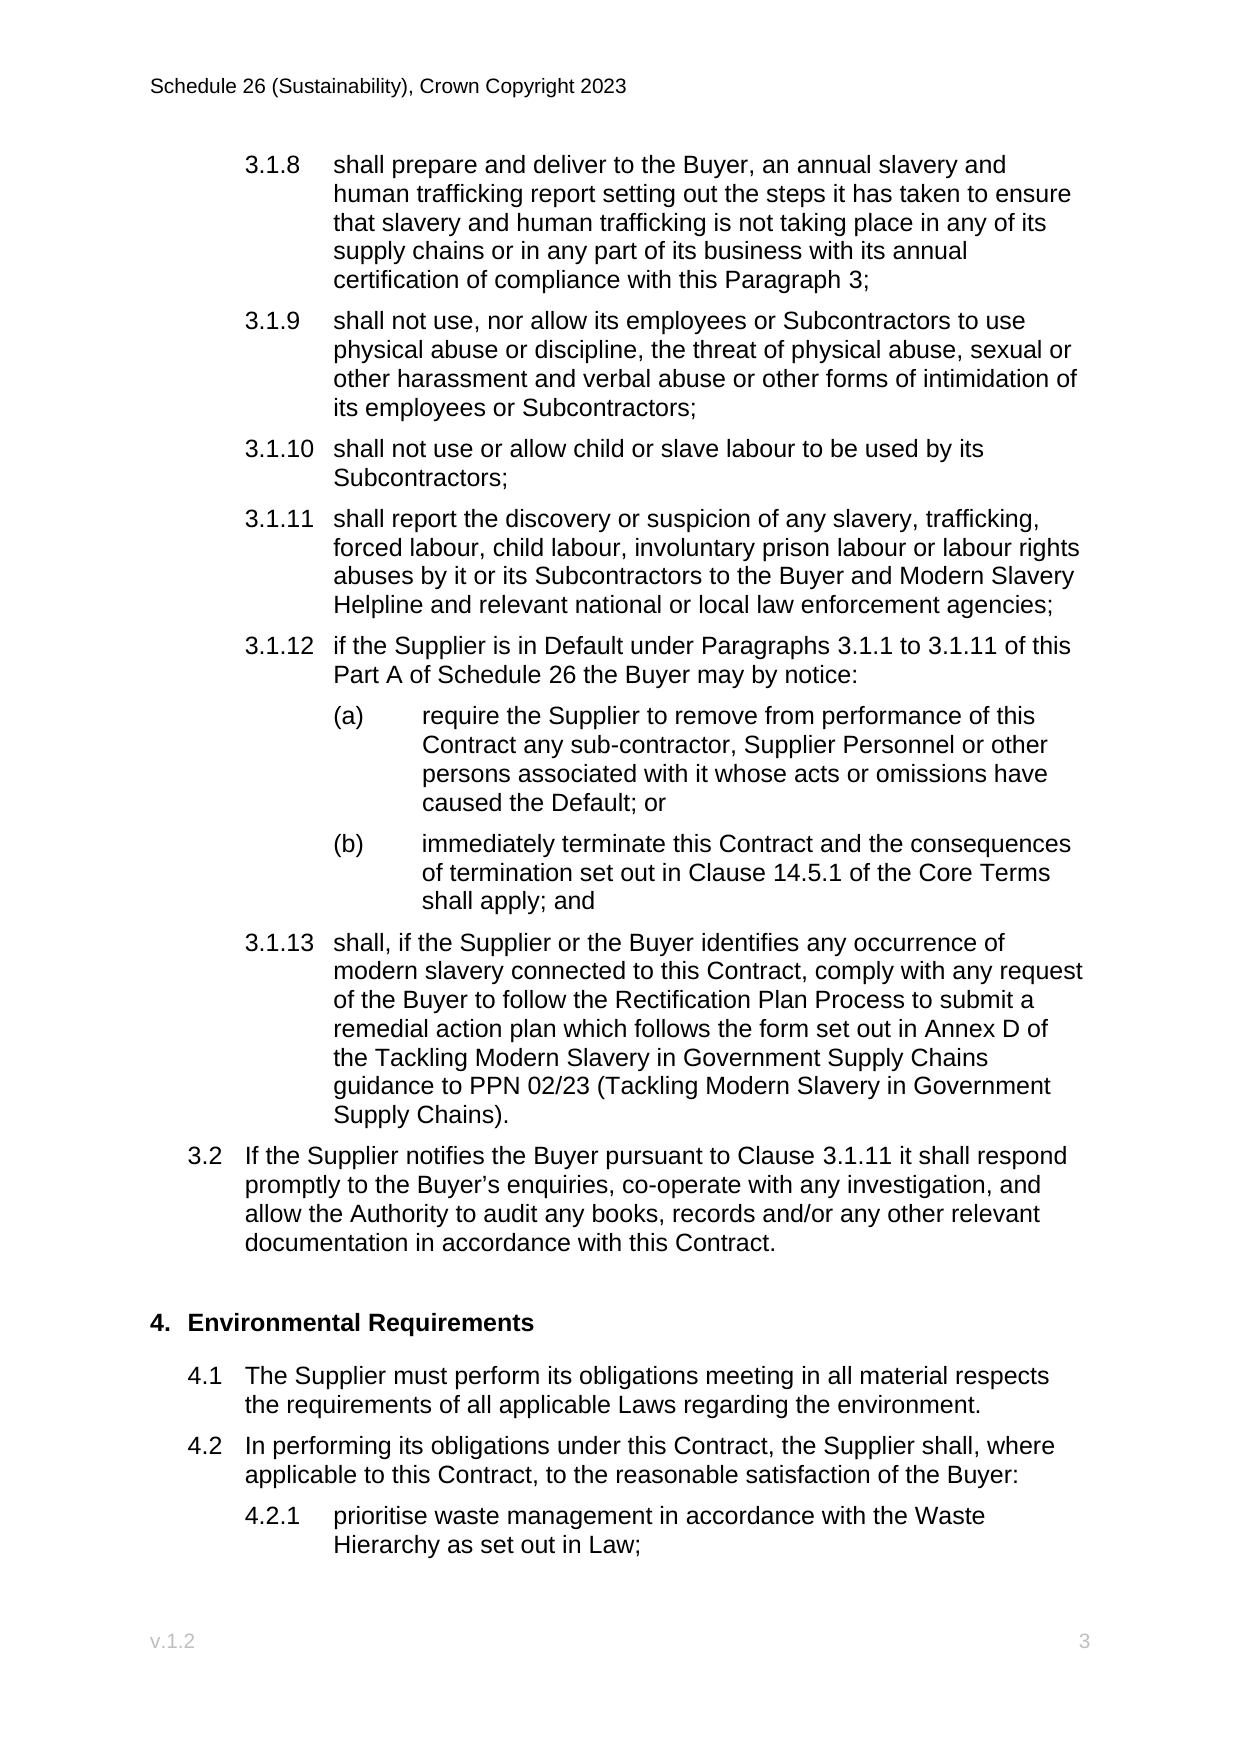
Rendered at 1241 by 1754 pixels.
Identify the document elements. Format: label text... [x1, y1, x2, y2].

list require the Supplier to remove from performance of this Contract any sub-contractor, Supplier Personnel or other persons associated with it whose acts or omissions have caused the Default; or [333, 701, 1090, 816]
list shall not use or allow child or slave labour to be used by its Subcontractors; [244, 434, 1090, 491]
list In performing its obligations under this Contract, the Supplier shall, where applicable to this Contract, to the reasonable satisfaction of the Buyer: [187, 1431, 1090, 1489]
list shall report the discovery or suspicion of any slavery, trafficking, forced labour, child labour, involuntary prison labour or labour rights abuses by it or its Subcontractors to the Buyer and Modern Slavery Helpline and relevant national or local law enforcement agencies; [244, 504, 1090, 619]
list if the Supplier is in Default under Paragraphs 3.1.1 to 3.1.11 of this Part A of Schedule 26 the Buyer may by notice: [244, 631, 1090, 689]
list immediately terminate this Contract and the consequences of termination set out in Clause 14.5.1 of the Core Terms shall apply; and [333, 829, 1090, 915]
list shall, if the Supplier or the Buyer identifies any occurrence of modern slavery connected to this Contract, comply with any request of the Buyer to follow the Rectification Plan Process to submit a remedial action plan which follows the form set out in Annex D of the Tackling Modern Slavery in Government Supply Chains guidance to PPN 02/23 (Tackling Modern Slavery in Government Supply Chains). [244, 927, 1090, 1129]
list prioritise waste management in accordance with the Waste Hierarchy as set out in Law; [244, 1501, 1090, 1559]
list If the Supplier notifies the Buyer pursuant to Clause 3.1.11 it shall respond promptly to the Buyer’s enquiries, co-operate with any investigation, and allow the Authority to audit any books, records and/or any other relevant documentation in accordance with this Contract. [187, 1141, 1090, 1256]
list Environmental Requirements [150, 1308, 1090, 1336]
list shall not use, nor allow its employees or Subcontractors to use physical abuse or discipline, the threat of physical abuse, sexual or other harassment and verbal abuse or other forms of intimidation of its employees or Subcontractors; [244, 306, 1090, 421]
list shall prepare and deliver to the Buyer, an annual slavery and human trafficking report setting out the steps it has taken to ensure that slavery and human trafficking is not taking place in any of its supply chains or in any part of its business with its annual certification of compliance with this Paragraph 3; [244, 150, 1090, 294]
list The Supplier must perform its obligations meeting in all material respects the requirements of all applicable Laws regarding the environment. [187, 1361, 1090, 1419]
